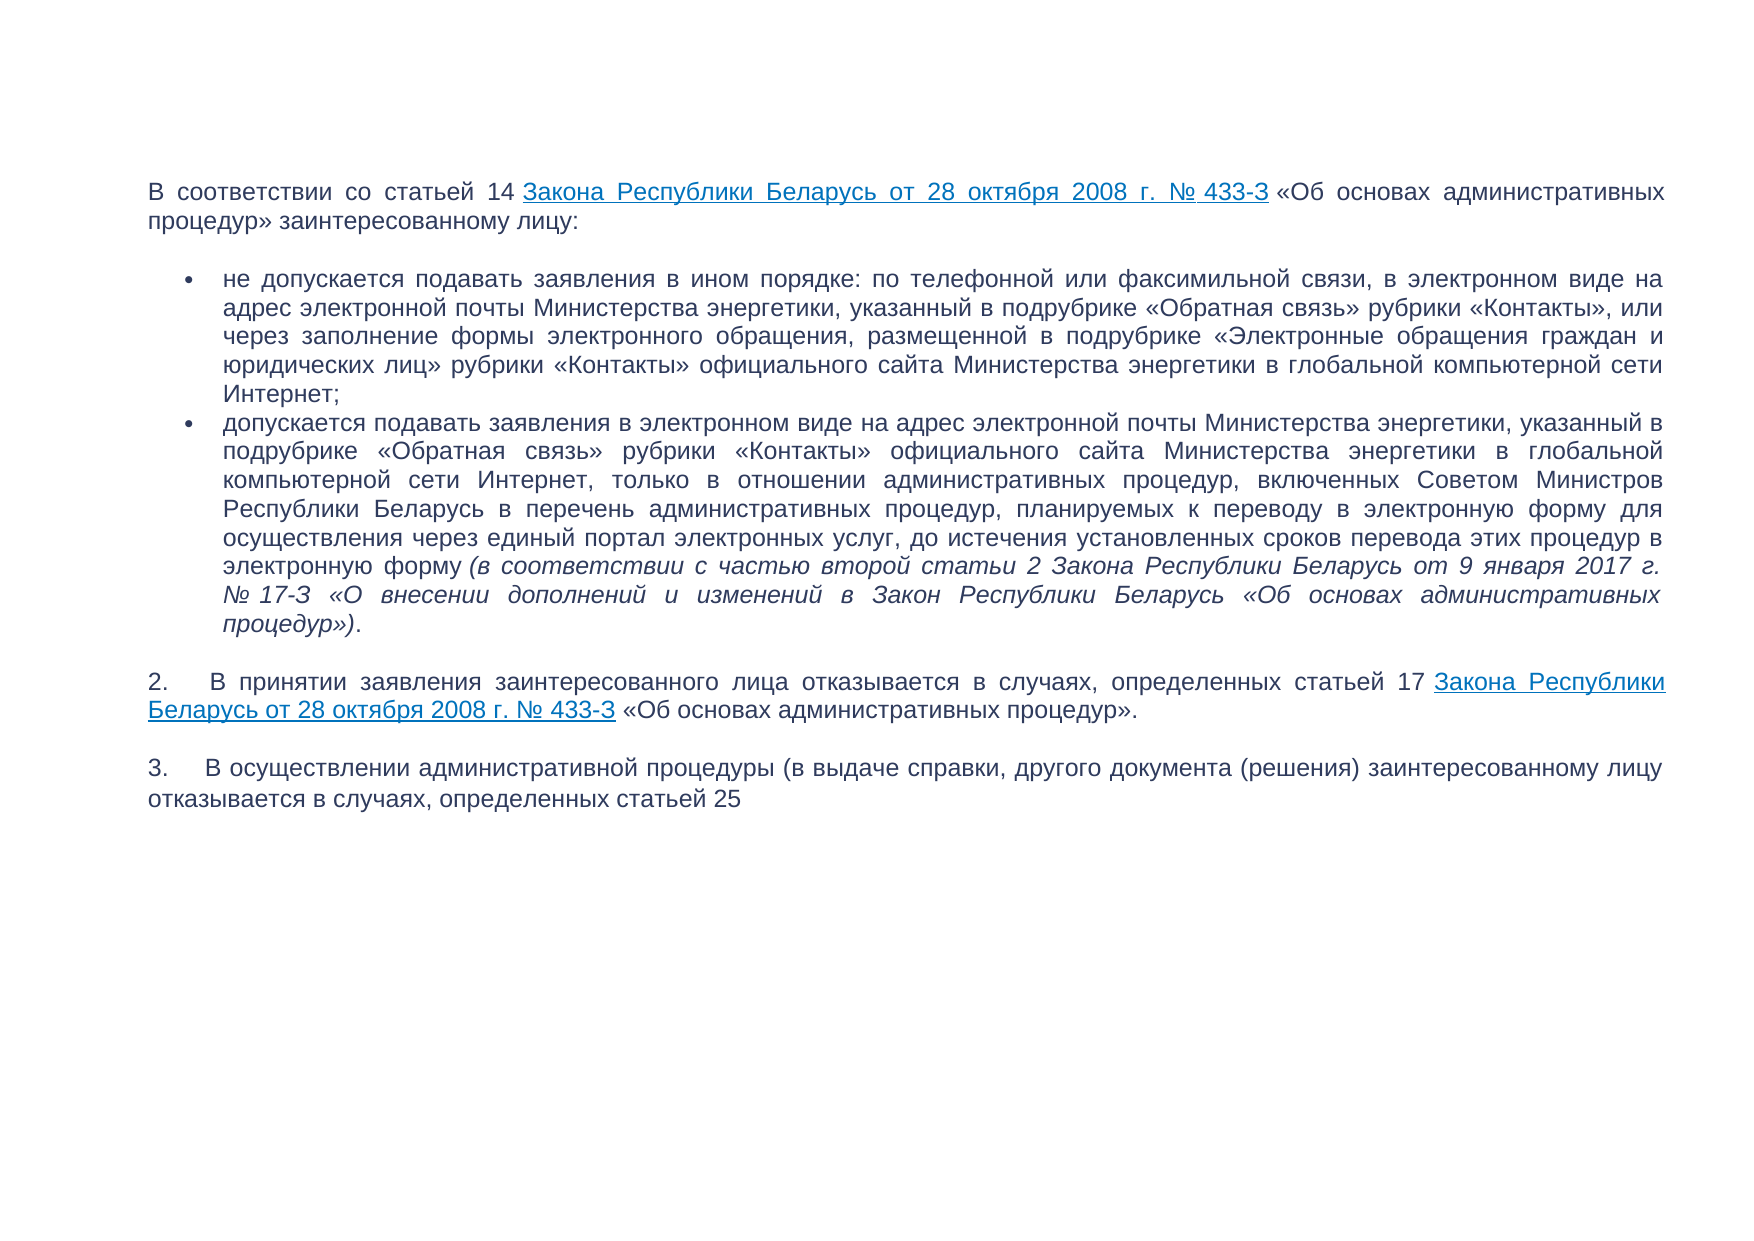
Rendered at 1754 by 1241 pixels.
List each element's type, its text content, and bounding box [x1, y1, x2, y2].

list не допускается подавать заявления в ином порядке: по телефонной или факсимильной связи, в электронном виде на адрес электронной почты Министерства энергетики, указанный в подрубрике «Обратная связь» рубрики «Контакты», или через заполнение формы электронного обращения, размещенной в подрубрике «Электронные обращения граждан и юридических лиц» рубрики «Контакты» официального сайта Министерства энергетики в глобальной компьютерной сети Интернет; [185, 264, 1665, 408]
text 3. В осуществлении административной процедуры (в выдаче справки, другого документа (решения) заинтересованному лицу отказывается в случаях, определенных статьей 25 [148, 753, 1665, 813]
text 2. В принятии заявления заинтересованного лица отказывается в случаях, определенных статьей 17 Закона Республики Беларусь от 28 октября 2008 г. № 433-З «Об основах административных процедур». [148, 667, 1665, 724]
text В соответствии со статьей 14 Закона Республики Беларусь от 28 октября 2008 г. № 433-З «Об основах административных процедур» заинтересованному лицу: [148, 177, 1665, 235]
list допускается подавать заявления в электронном виде на адрес электронной почты Министерства энергетики, указанный в подрубрике «Обратная связь» рубрики «Контакты» официального сайта Министерства энергетики в глобальной компьютерной сети Интернет, только в отношении административных процедур, включенных Советом Министров Республики Беларусь в перечень административных процедур, планируемых к переводу в электронную форму для осуществления через единый портал электронных услуг, до истечения установленных сроков перевода этих процедур в электронную форму (в соответствии с частью второй статьи 2 Закона Республики Беларусь от 9 января 2017 г. № 17-З «О внесении дополнений и изменений в Закон Республики Беларусь «Об основах административных процедур»). [185, 408, 1665, 638]
